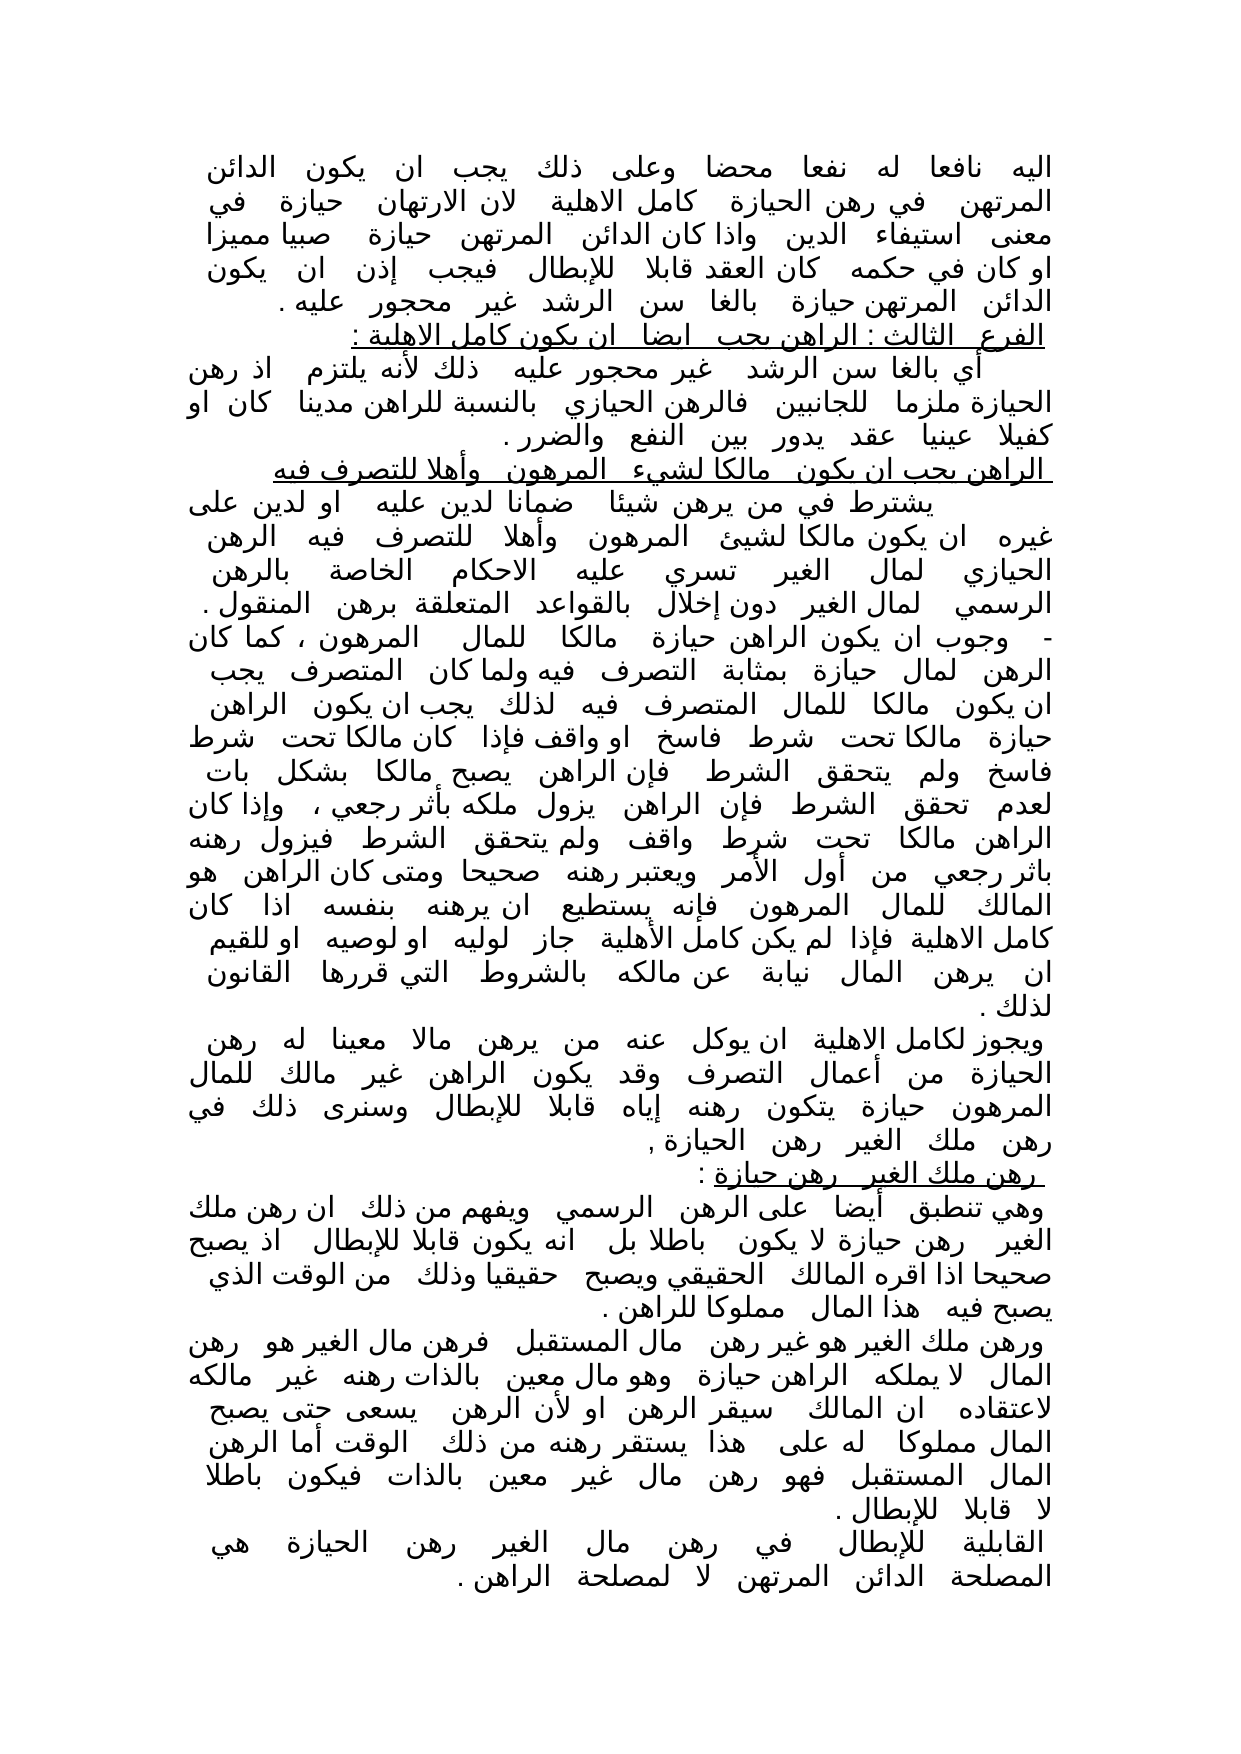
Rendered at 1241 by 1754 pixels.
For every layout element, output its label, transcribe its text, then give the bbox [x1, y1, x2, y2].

text القابلية للإبطال في رهن مال الغير رهن الحيازة هي المصلحة الدائن المرتهن لا لمصلحة الراهن . [187, 1525, 1053, 1592]
text أي بالغا سن الرشد غير محجور عليه ذلك لأنه يلتزم اذ رهن الحيازة ملزما للجانبين فالرهن الحيازي بالنسبة للراهن مدينا كان او كفيلا عينيا عقد يدور بين النفع والضرر . [187, 351, 1053, 452]
text - وجوب ان يكون الراهن حيازة مالكا للمال المرهون ، كما كان الرهن لمال حيازة بمثابة التصرف فيه ولما كان المتصرف يجب ان يكون مالكا للمال المتصرف فيه لذلك يجب ان يكون الراهن حيازة مالكا تحت شرط فاسخ او واقف فإذا كان مالكا تحت شرط فاسخ ولم يتحقق الشرط فإن الراهن يصبح مالكا بشكل بات لعدم تحقق الشرط فإن الراهن يزول ملكه بأثر رجعي ، وإذا كان الراهن مالكا تحت شرط واقف ولم يتحقق الشرط فيزول رهنه باثر رجعي من أول الأمر ويعتبر رهنه صحيحا ومتى كان الراهن هو المالك للمال المرهون فإنه يستطيع ان يرهنه بنفسه اذا كان كامل الاهلية فإذا لم يكن كامل الأهلية جاز لوليه او لوصيه او للقيم ان يرهن المال نيابة عن مالكه بالشروط التي قررها القانون لذلك . [187, 619, 1053, 1022]
text وهي تنطبق أيضا على الرهن الرسمي ويفهم من ذلك ان رهن ملك الغير رهن حيازة لا يكون باطلا بل انه يكون قابلا للإبطال اذ يصبح صحيحا اذا اقره المالك الحقيقي ويصبح حقيقيا وذلك من الوقت الذي يصبح فيه هذا المال مملوكا للراهن . [187, 1190, 1053, 1324]
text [187, 150, 1053, 318]
text ويجوز لكامل الاهلية ان يوكل عنه من يرهن مالا معينا له رهن الحيازة من أعمال التصرف وقد يكون الراهن غير مالك للمال المرهون حيازة يتكون رهنه إياه قابلا للإبطال وسنرى ذلك في رهن ملك الغير رهن الحيازة , [187, 1022, 1053, 1156]
text الفرع الثالث : الراهن يجب ايضا ان يكون كامل الاهلية : [187, 318, 1053, 351]
text ورهن ملك الغير هو غير رهن مال المستقبل فرهن مال الغير هو رهن المال لا يملكه الراهن حيازة وهو مال معين بالذات رهنه غير مالكه لاعتقاده ان المالك سيقر الرهن او لأن الرهن يسعى حتى يصبح المال مملوكا له على هذا يستقر رهنه من ذلك الوقت أما الرهن المال المستقبل فهو رهن مال غير معين بالذات فيكون باطلا لا قابلا للإبطال . [187, 1324, 1053, 1525]
text يشترط في من يرهن شيئا ضمانا لدين عليه او لدين على غيره ان يكون مالكا لشيئ المرهون وأهلا للتصرف فيه الرهن الحيازي لمال الغير تسري عليه الاحكام الخاصة بالرهن الرسمي لمال الغير دون إخلال بالقواعد المتعلقة برهن المنقول . [187, 485, 1053, 619]
text الراهن يجب ان يكون مالكا لشيء المرهون وأهلا للتصرف فيه [187, 452, 1053, 485]
text رهن ملك الغير رهن حيازة : [187, 1156, 1053, 1190]
